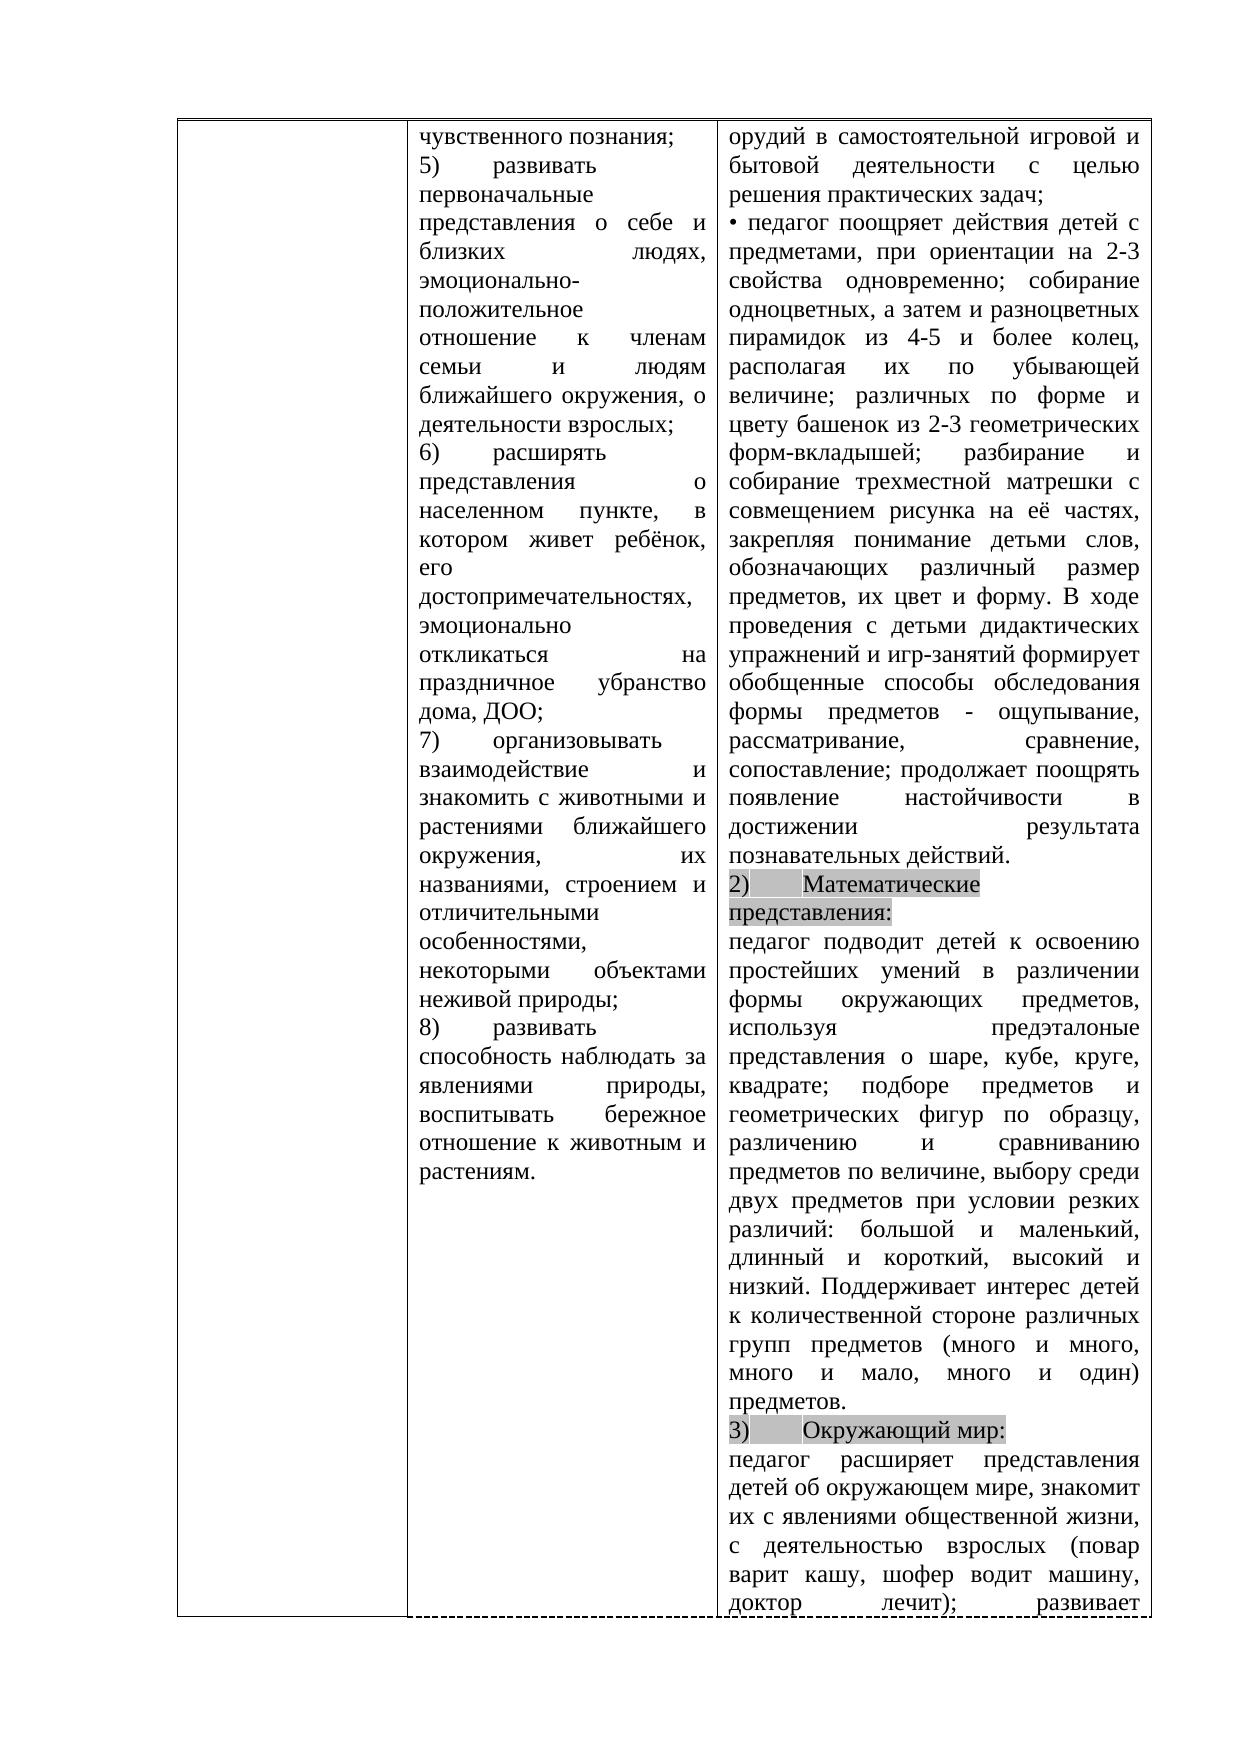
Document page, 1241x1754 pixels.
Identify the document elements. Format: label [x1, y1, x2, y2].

table_cell [408, 121, 717, 1616]
table_cell [718, 121, 1151, 1616]
table_cell [178, 121, 407, 1616]
